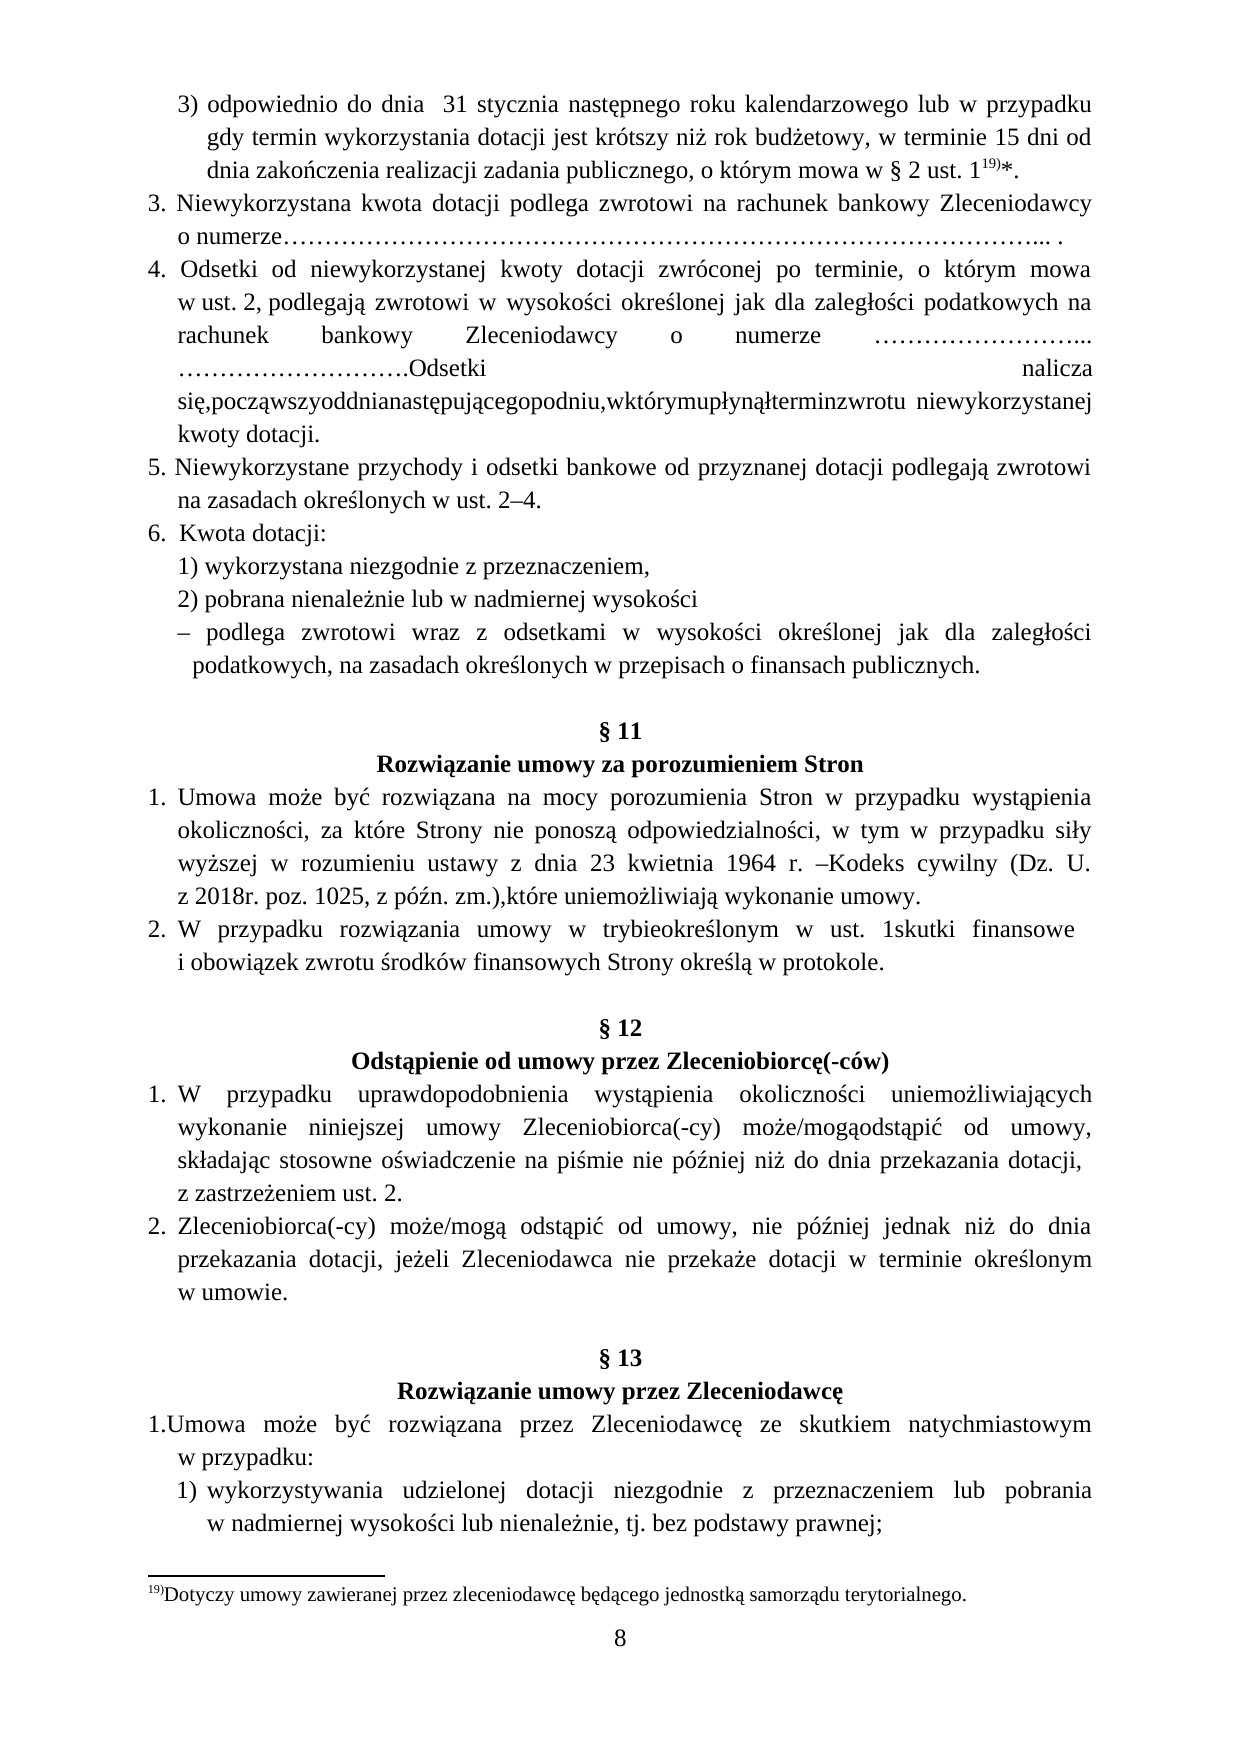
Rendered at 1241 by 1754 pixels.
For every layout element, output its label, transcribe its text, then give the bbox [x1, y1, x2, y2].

text 1) wykorzystywania udzielonej dotacji niezgodnie z przeznaczeniem lub pobrania w nadmiernej wysokości lub nienależnie, tj. bez podstawy prawnej; [176, 1476, 1093, 1537]
text 6. Kwota dotacji: [148, 518, 1093, 547]
text § 11 [148, 716, 1093, 745]
text 3. Niewykorzystana kwota dotacji podlega zwrotowi na rachunek bankowy Zleceniodawcy o numerze………………………………………………………………………………... . [148, 188, 1093, 249]
list W przypadku rozwiązania umowy w trybieokreślonym w ust. 1skutki finansowe i obowiązek zwrotu środków finansowych Strony określą w protokole. [148, 914, 1093, 976]
list Zleceniobiorca(-cy) może/mogą odstąpić od umowy, nie później jednak niż do dnia przekazania dotacji, jeżeli Zleceniodawca nie przekaże dotacji w terminie określonym w umowie. [148, 1211, 1093, 1306]
text – podlega zwrotowi wraz z odsetkami w wysokości określonej jak dla zaległości podatkowych, na zasadach określonych w przepisach o finansach publicznych. [177, 617, 1093, 679]
text Odstąpienie od umowy przez Zleceniobiorcę(-ców) [148, 1046, 1093, 1075]
text 1.Umowa może być rozwiązana przez Zleceniodawcę ze skutkiem natychmiastowym w przypadku: [148, 1409, 1093, 1471]
text 1) wykorzystana niezgodnie z przeznaczeniem, [177, 551, 1093, 580]
text 5. Niewykorzystane przychody i odsetki bankowe od przyznanej dotacji podlegają zwrotowi na zasadach określonych w ust. 2–4. [148, 452, 1093, 514]
subtitle Rozwiązanie umowy za porozumieniem Stron [148, 749, 1093, 778]
text § 12 [148, 1013, 1093, 1042]
text 2) pobrana nienależnie lub w nadmiernej wysokości [177, 584, 1093, 613]
text Rozwiązanie umowy przez Zleceniodawcę [148, 1376, 1093, 1405]
text 3) odpowiednio do dnia 31 stycznia następnego roku kalendarzowego lub w przypadku gdy termin wykorzystania dotacji jest krótszy niż rok budżetowy, w terminie 15 dni od dnia zakończenia realizacji zadania publicznego, o którym mowa w § 2 ust. 1)*. [177, 89, 1093, 183]
list Umowa może być rozwiązana na mocy porozumienia Stron w przypadku wystąpienia okoliczności, za które Strony nie ponoszą odpowiedzialności, w tym w przypadku siły wyższej w rozumieniu ustawy z dnia 23 kwietnia 1964 r. –Kodeks cywilny (Dz. U. z 2018r. poz. 1025, z późn. zm.),które uniemożliwiają wykonanie umowy. [148, 782, 1093, 910]
text § 13 [148, 1343, 1093, 1372]
list W przypadku uprawdopodobnienia wystąpienia okoliczności uniemożliwiających wykonanie niniejszej umowy Zleceniobiorca(-cy) może/mogąodstąpić od umowy, składając stosowne oświadczenie na piśmie nie później niż do dnia przekazania dotacji, z zastrzeżeniem ust. 2. [148, 1079, 1093, 1207]
text 4. Odsetki od niewykorzystanej kwoty dotacji zwróconej po terminie, o którym mowa w ust. 2, podlegają zwrotowi w wysokości określonej jak dla zaległości podatkowych na rachunek bankowy Zleceniodawcy o numerze ……………………...……………………….Odsetki nalicza się,począwszyoddnianastępującegopodniu,wktórymupłynąłterminzwrotu niewykorzystanej kwoty dotacji. [148, 254, 1093, 448]
